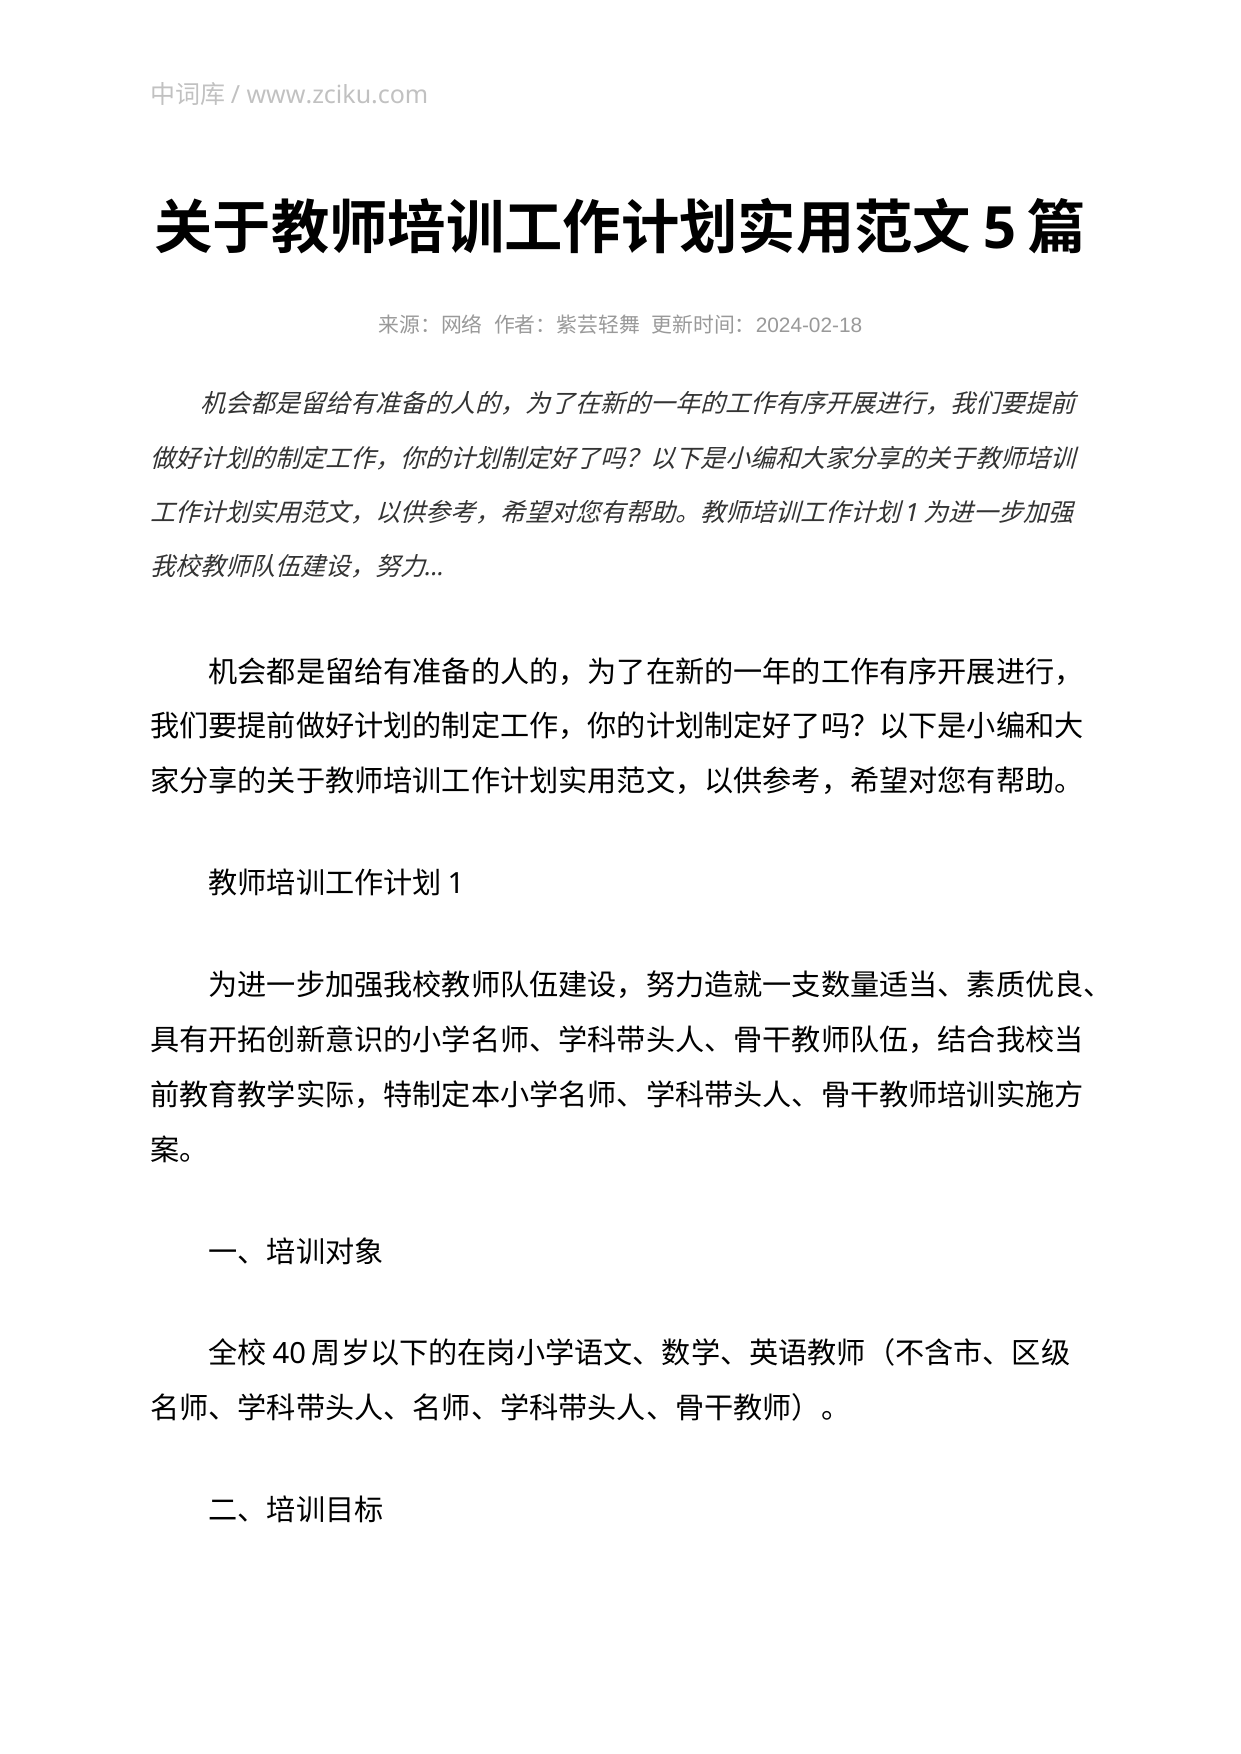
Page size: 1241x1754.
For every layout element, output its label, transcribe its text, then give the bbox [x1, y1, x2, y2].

text 全校40周岁以下的在岗小学语文、数学、英语教师（不含市、区级名师、学科带头人、名师、学科带头人、骨干教师）。 [150, 1330, 1090, 1427]
text 一、培训对象 [150, 1228, 1090, 1270]
text 教师培训工作计划1 [150, 860, 1090, 902]
text 机会都是留给有准备的人的，为了在新的一年的工作有序开展进行，我们要提前做好计划的制定工作，你的计划制定好了吗？以下是小编和大家分享的关于教师培训工作计划实用范文，以供参考，希望对您有帮助。教师培训工作计划1为进一步加强我校教师队伍建设，努力... [150, 384, 1090, 583]
subtitle 关于教师培训工作计划实用范文5篇 [150, 181, 1090, 266]
text 为进一步加强我校教师队伍建设，努力造就一支数量适当、素质优良、具有开拓创新意识的小学名师、学科带头人、骨干教师队伍，结合我校当前教育教学实际，特制定本小学名师、学科带头人、骨干教师培训实施方案。 [150, 962, 1090, 1169]
text 来源：网络 作者：紫芸轻舞 更新时间：2024-02-18 [150, 313, 1090, 337]
text 二、培训目标 [150, 1487, 1090, 1529]
text 机会都是留给有准备的人的，为了在新的一年的工作有序开展进行，我们要提前做好计划的制定工作，你的计划制定好了吗？以下是小编和大家分享的关于教师培训工作计划实用范文，以供参考，希望对您有帮助。 [150, 648, 1090, 800]
